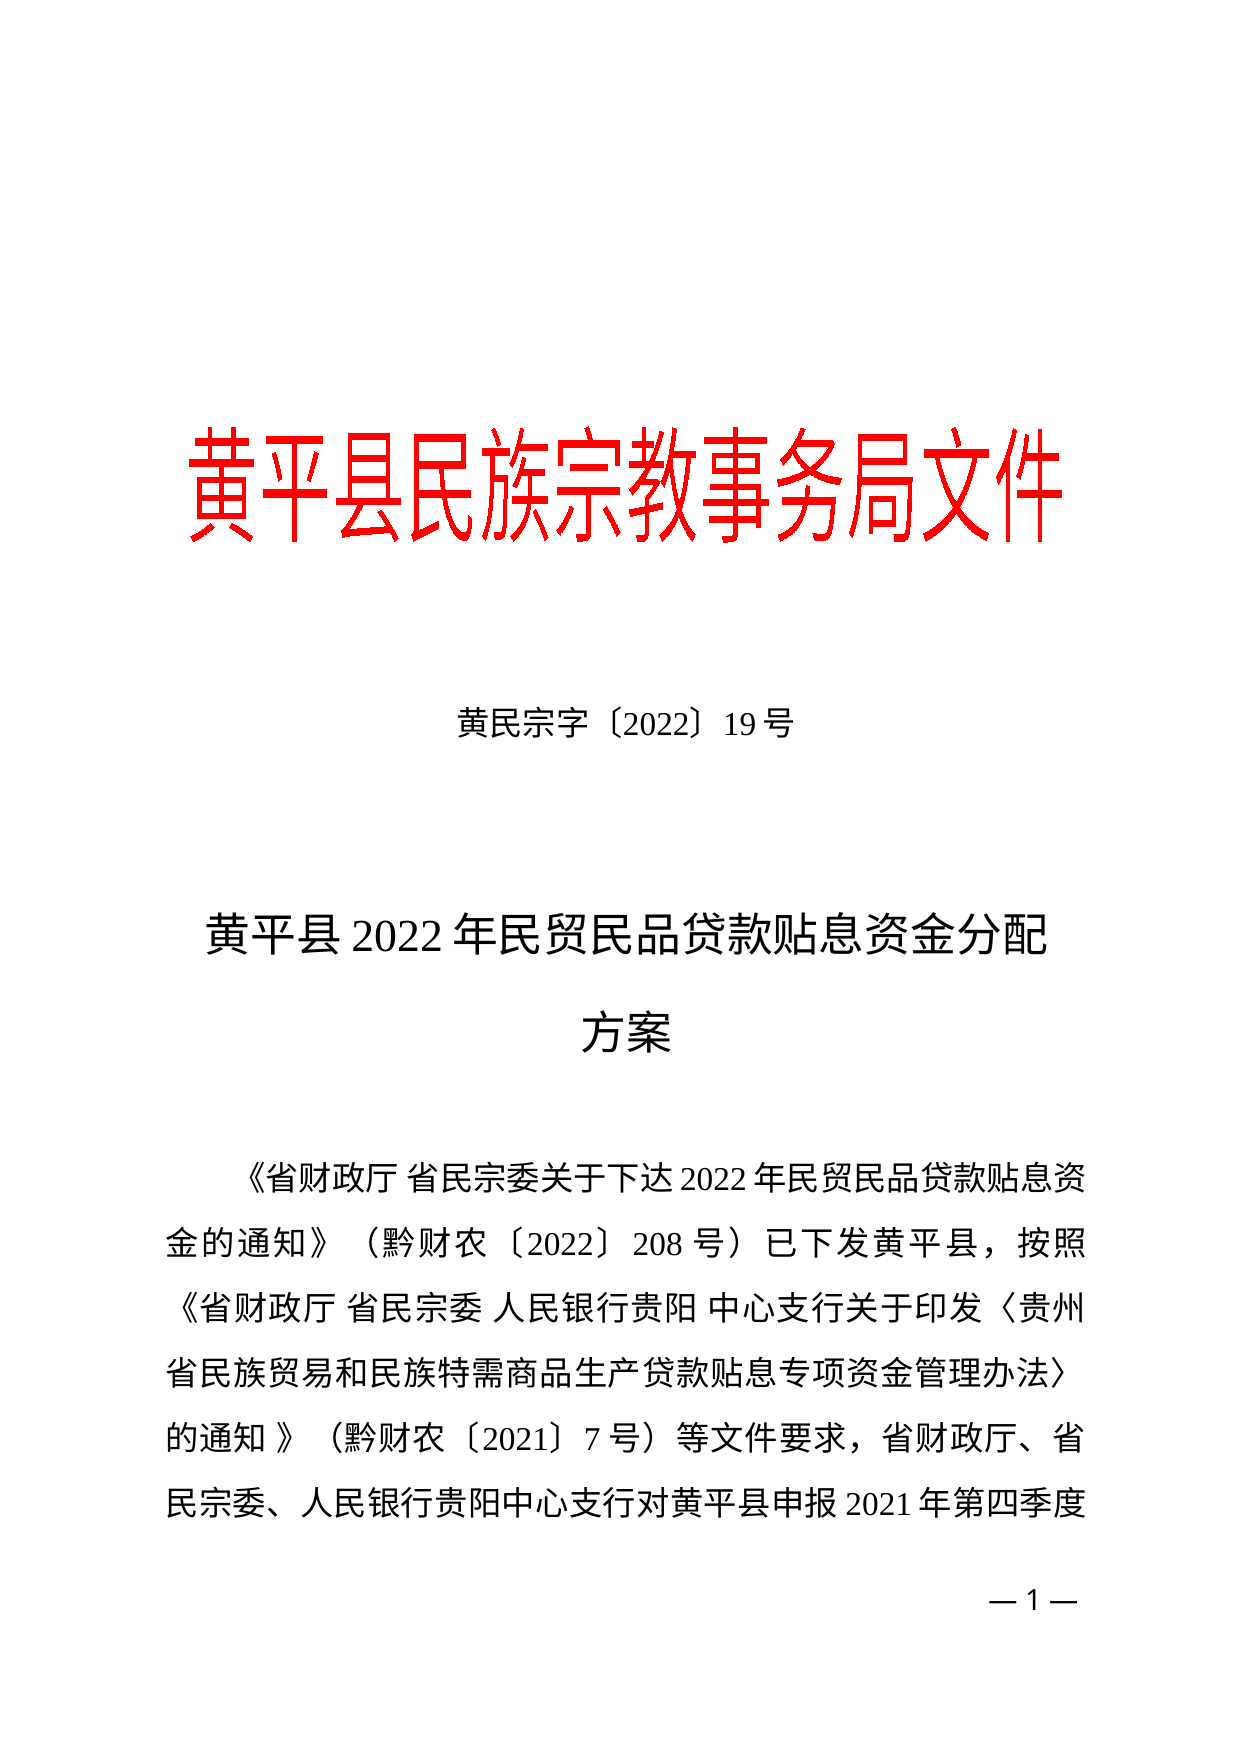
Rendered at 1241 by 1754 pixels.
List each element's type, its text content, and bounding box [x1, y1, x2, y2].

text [165, 1143, 1087, 1533]
text 方案 [165, 980, 1087, 1078]
text 黄民宗字〔2022〕19号 [165, 688, 1087, 753]
text 黄平县2022年民贸民品贷款贴息资金分配 [165, 883, 1087, 980]
